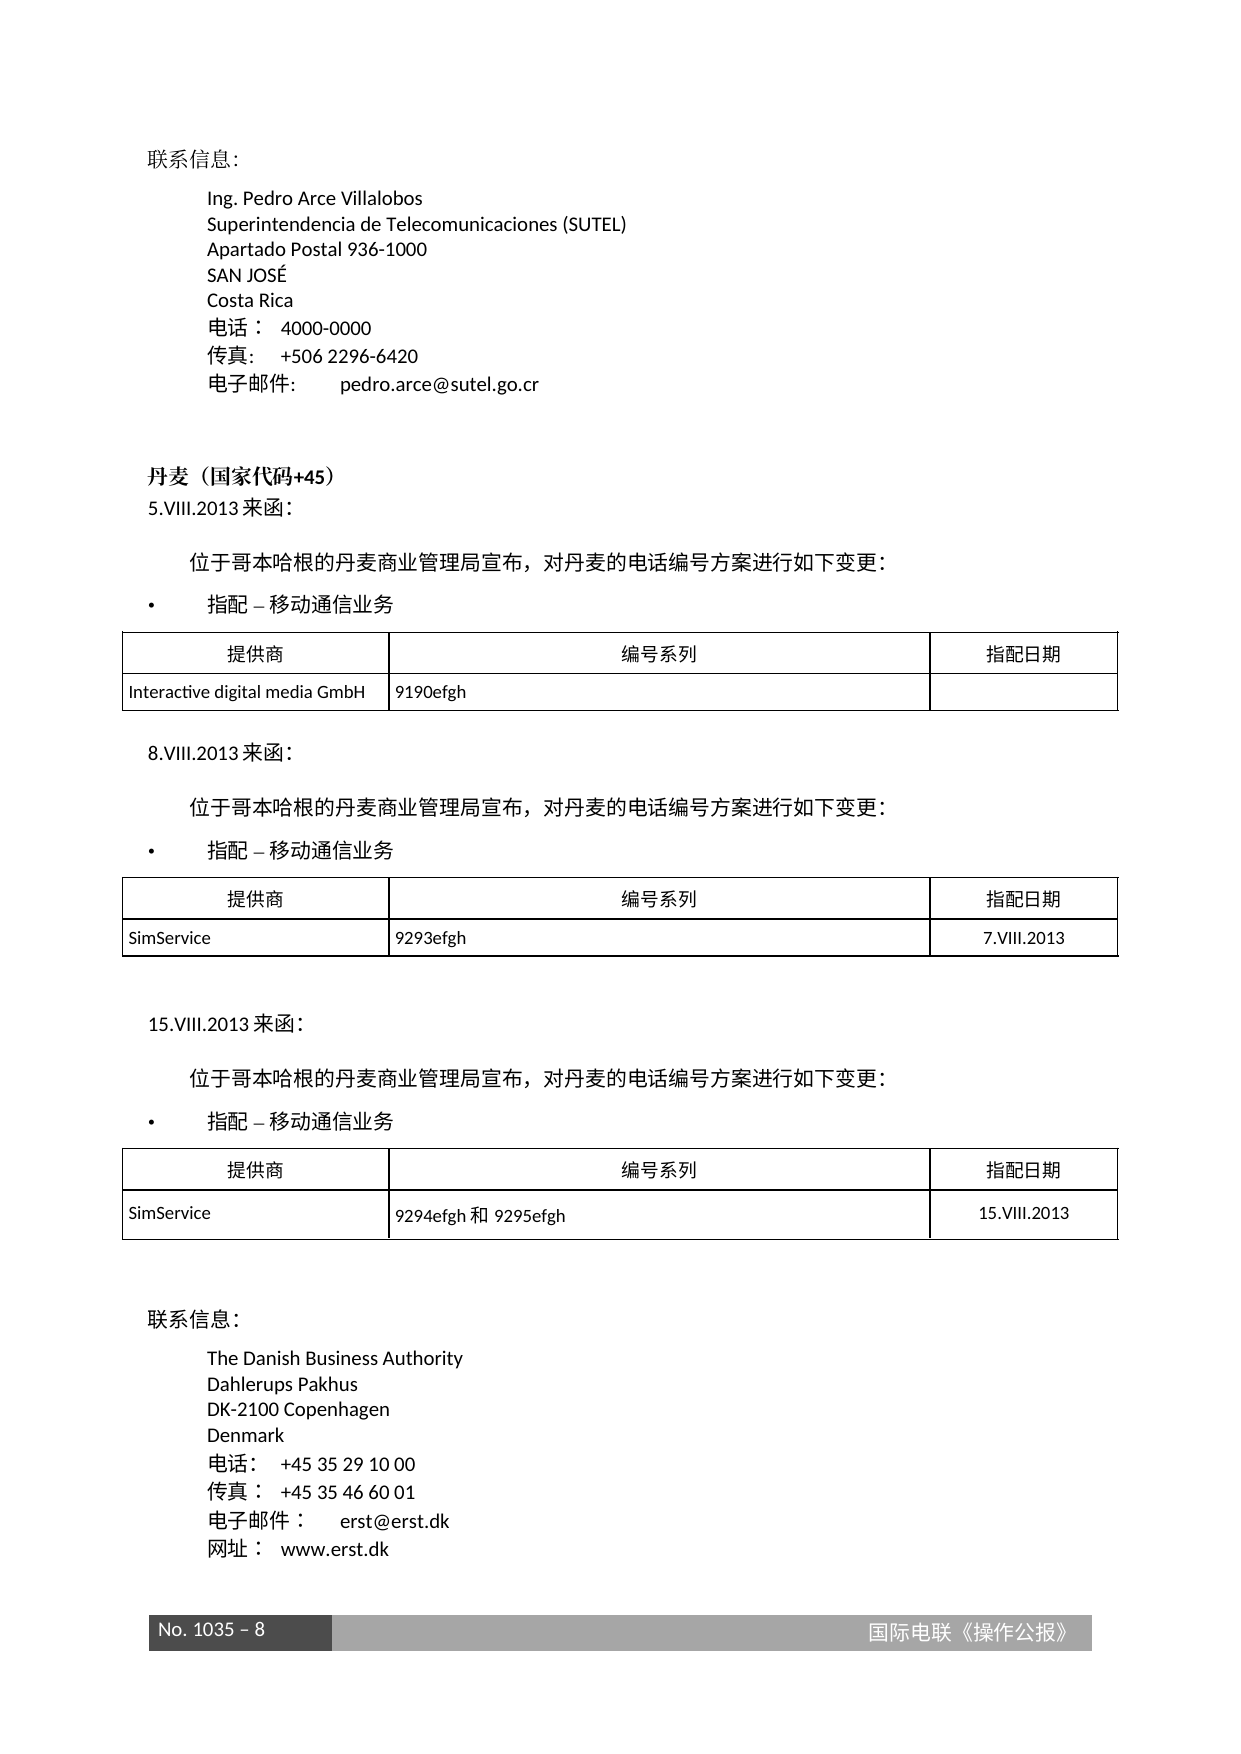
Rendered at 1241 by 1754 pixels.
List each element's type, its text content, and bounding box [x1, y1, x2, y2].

table_cell 7.VIII.2013 [931, 920, 1117, 955]
table_cell [931, 674, 1117, 709]
text 8.VIII.2013来函： [148, 736, 1092, 766]
table_cell 9293efgh [390, 920, 929, 955]
table_header 指配日期 [931, 633, 1117, 673]
table_header 提供商 [123, 633, 388, 673]
text 位于哥本哈根的丹麦商业管理局宣布，对丹麦的电话编号方案进行如下变更： [148, 791, 1092, 822]
text 位于哥本哈根的丹麦商业管理局宣布，对丹麦的电话编号方案进行如下变更： [148, 1062, 1092, 1092]
table_header 编号系列 [390, 878, 929, 918]
table_cell 9190efgh [390, 674, 929, 709]
text 5.VIII.2013来函： [148, 491, 1092, 521]
text 联系信息： [148, 1303, 1092, 1333]
table_cell 15.VIII.2013 [931, 1191, 1117, 1238]
table_cell 9294efgh 和 9295efgh [390, 1191, 929, 1238]
text 联系信息： [148, 143, 1092, 173]
text • 指配 – 移动通信业务 [148, 834, 1092, 864]
text • 指配 – 移动通信业务 [148, 589, 1092, 619]
table_header 编号系列 [390, 1149, 929, 1189]
table_header 提供商 [123, 1149, 388, 1189]
table_cell SimService [123, 1191, 388, 1238]
text 丹麦（国家代码+45） [148, 461, 1092, 491]
table_header 指配日期 [931, 1149, 1117, 1189]
table_cell Interactive digital media GmbH [123, 674, 388, 709]
table_cell SimService [123, 920, 388, 955]
text • 指配 – 移动通信业务 [148, 1105, 1092, 1135]
table_header 指配日期 [931, 878, 1117, 918]
text Ing. Pedro Arce Villalobos Superintendencia de Telecomunicaciones (SUTEL) Apartado Postal 936-1000 SAN JOSÉ Costa Rica 电话： 4000-0000 传真: +506 2296-6420 电子邮件: pedro.arce@sutel.go.cr [148, 186, 1092, 398]
table_header 提供商 [123, 878, 388, 918]
text 15.VIII.2013来函： [148, 1007, 1092, 1037]
table_header 编号系列 [390, 633, 929, 673]
text The Danish Business Authority Dahlerups Pakhus DK-2100 Copenhagen Denmark 电话： +45 35 29 10 00 传真： +45 35 46 60 01 电子邮件： erst@erst.dk 网址： www.erst.dk [148, 1346, 1092, 1563]
text 位于哥本哈根的丹麦商业管理局宣布，对丹麦的电话编号方案进行如下变更： [148, 546, 1092, 576]
